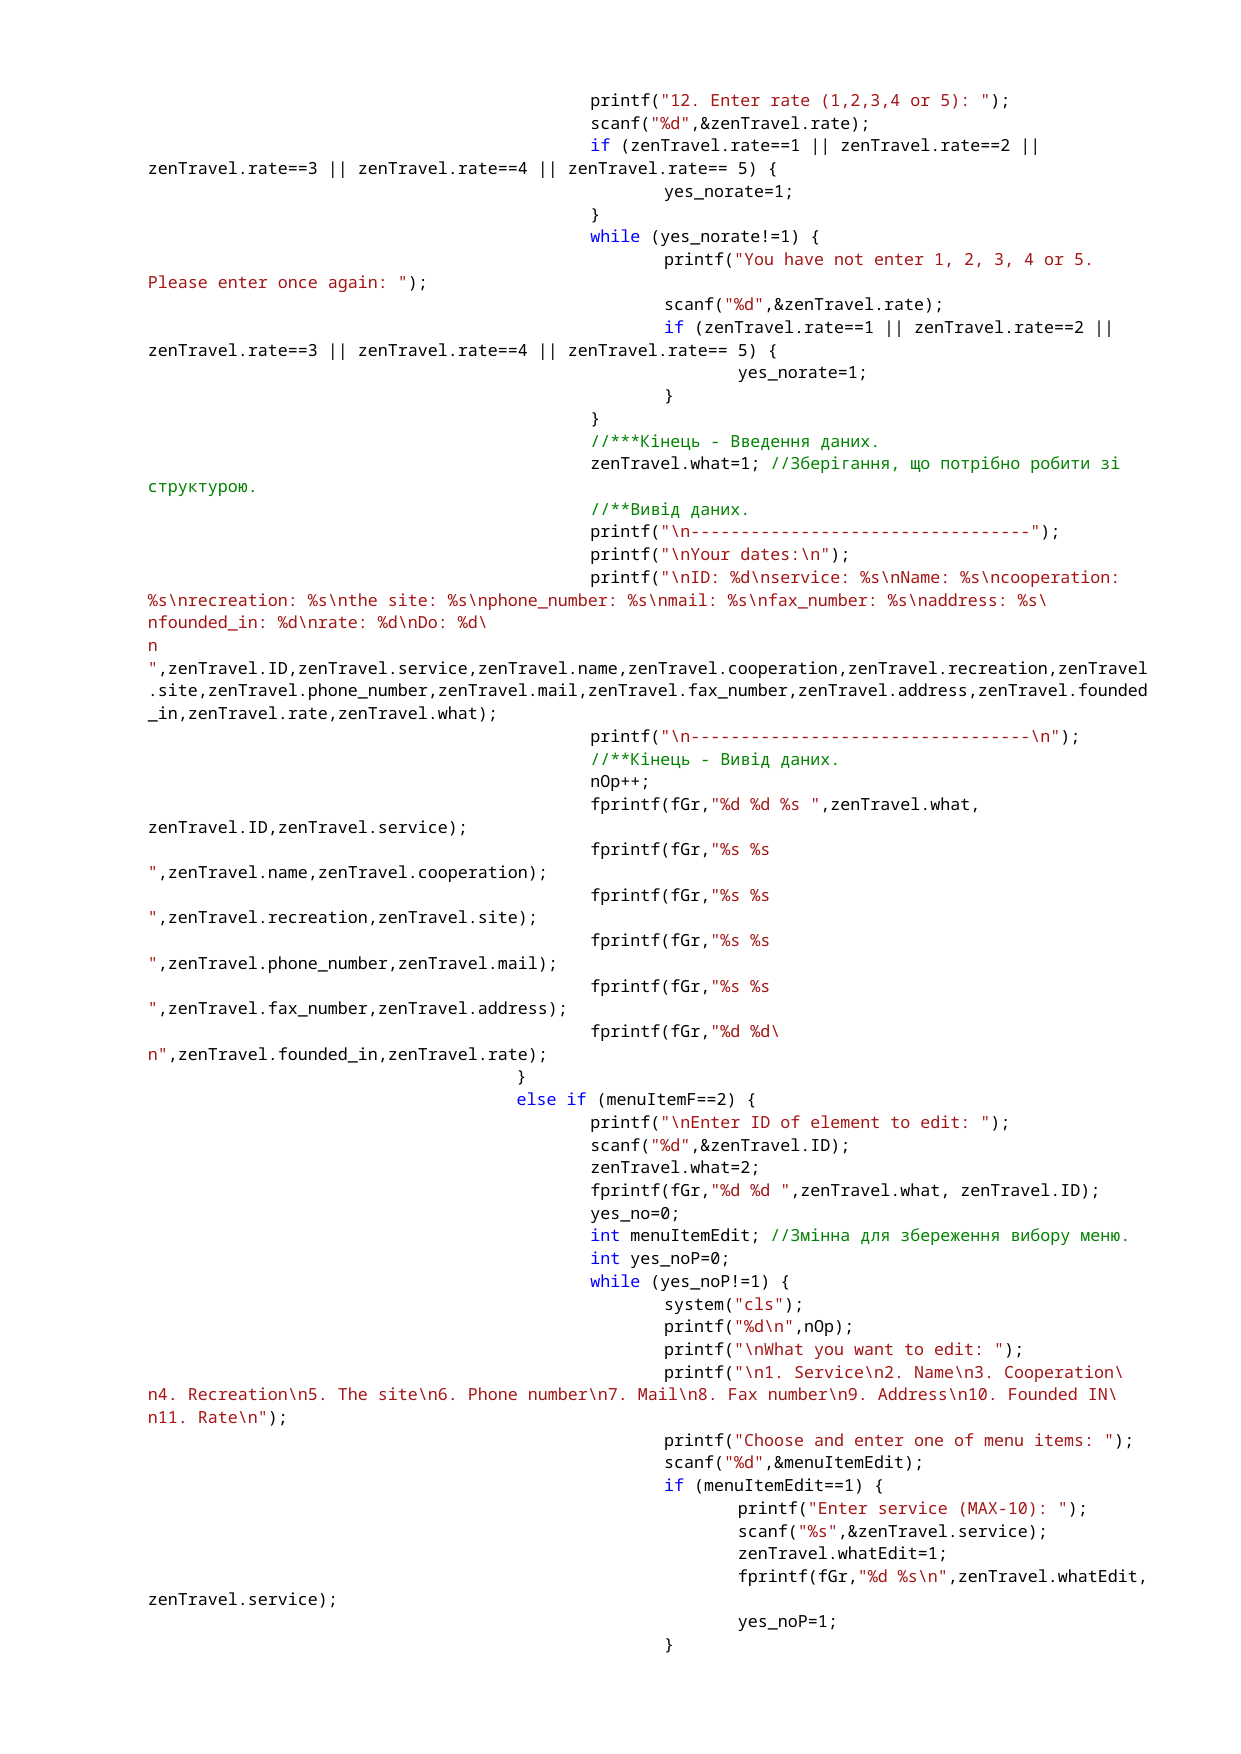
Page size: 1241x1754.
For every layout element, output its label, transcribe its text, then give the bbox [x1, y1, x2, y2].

text if (zenTravel.rate==1 || zenTravel.rate==2 || zenTravel.rate==3 || zenTravel.rate==4 || zenTravel.rate== 5) { [148, 316, 1152, 361]
text printf("\nID: %d\nservice: %s\nName: %s\ncooperation: %s\nrecreation: %s\nthe site: %s\nphone_number: %s\nmail: %s\nfax_number: %s\naddress: %s\nfounded_in: %d\nrate: %d\nDo: %d\n",zenTravel.ID,zenTravel.service,zenTravel.name,zenTravel.cooperation,zenTravel.recreation,zenTravel.site,zenTravel.phone_number,zenTravel.mail,zenTravel.fax_number,zenTravel.address,zenTravel.founded_in,zenTravel.rate,zenTravel.what); [148, 565, 1152, 724]
text while (yes_noP!=1) { [148, 1269, 1152, 1292]
text fprintf(fGr,"%s %s ",zenTravel.recreation,zenTravel.site); [148, 883, 1152, 929]
text zenTravel.what=2; [148, 1156, 1152, 1178]
text scanf("%d",&zenTravel.rate); [148, 111, 1152, 134]
text zenTravel.whatEdit=1; [148, 1542, 1152, 1564]
text //**Кінець - Вивід даних. [148, 747, 1152, 770]
text scanf("%d",&zenTravel.ID); [148, 1133, 1152, 1156]
text //**Вивід даних. [148, 497, 1152, 520]
text yes_noP=1; [148, 1610, 1152, 1633]
text printf("You have not enter 1, 2, 3, 4 or 5. Please enter once again: "); [148, 247, 1152, 293]
text if (zenTravel.rate==1 || zenTravel.rate==2 || zenTravel.rate==3 || zenTravel.rate==4 || zenTravel.rate== 5) { [148, 134, 1152, 179]
text printf("\nEnter ID of element to edit: "); [148, 1110, 1152, 1133]
text } [148, 202, 1152, 225]
text fprintf(fGr,"%d %s\n",zenTravel.whatEdit, zenTravel.service); [148, 1564, 1152, 1610]
text printf("12. Enter rate (1,2,3,4 or 5): "); [148, 88, 1152, 111]
text printf("Choose and enter one of menu items: "); [148, 1428, 1152, 1451]
text scanf("%d",&menuItemEdit); [148, 1451, 1152, 1474]
text printf("\nWhat you want to edit: "); [148, 1337, 1152, 1360]
text else if (menuItemF==2) { [148, 1088, 1152, 1110]
text zenTravel.what=1; //Зберігання, що потрібно робити зі структурою. [148, 452, 1152, 497]
text fprintf(fGr,"%d %d ",zenTravel.what, zenTravel.ID); [148, 1178, 1152, 1201]
text } [148, 384, 1152, 406]
text int menuItemEdit; //Змінна для збереження вибору меню. [148, 1224, 1152, 1247]
text yes_norate=1; [148, 361, 1152, 384]
text //***Кінець - Введення даних. [148, 429, 1152, 452]
text fprintf(fGr,"%s %s ",zenTravel.name,zenTravel.cooperation); [148, 838, 1152, 883]
text printf("%d\n",nOp); [148, 1315, 1152, 1337]
text fprintf(fGr,"%d %d\n",zenTravel.founded_in,zenTravel.rate); [148, 1019, 1152, 1065]
text system("cls"); [148, 1292, 1152, 1315]
text yes_norate=1; [148, 179, 1152, 202]
text fprintf(fGr,"%d %d %s ",zenTravel.what, zenTravel.ID,zenTravel.service); [148, 792, 1152, 838]
text } [148, 406, 1152, 429]
text printf("\n----------------------------------\n"); [148, 724, 1152, 747]
text nOp++; [148, 770, 1152, 792]
text printf("\n----------------------------------"); [148, 520, 1152, 543]
text fprintf(fGr,"%s %s ",zenTravel.phone_number,zenTravel.mail); [148, 929, 1152, 974]
text int yes_noP=0; [148, 1247, 1152, 1269]
text } [148, 1633, 1152, 1655]
text yes_no=0; [148, 1201, 1152, 1224]
text printf("\n1. Service\n2. Name\n3. Cooperation\n4. Recreation\n5. The site\n6. Phone number\n7. Mail\n8. Fax number\n9. Address\n10. Founded IN\n11. Rate\n"); [148, 1360, 1152, 1428]
text while (yes_norate!=1) { [148, 225, 1152, 247]
text if (menuItemEdit==1) { [148, 1474, 1152, 1496]
text printf("\nYour dates:\n"); [148, 543, 1152, 565]
text scanf("%s",&zenTravel.service); [148, 1519, 1152, 1542]
text scanf("%d",&zenTravel.rate); [148, 293, 1152, 316]
text fprintf(fGr,"%s %s ",zenTravel.fax_number,zenTravel.address); [148, 974, 1152, 1019]
text } [148, 1065, 1152, 1088]
text printf("Enter service (MAX-10): "); [148, 1496, 1152, 1519]
